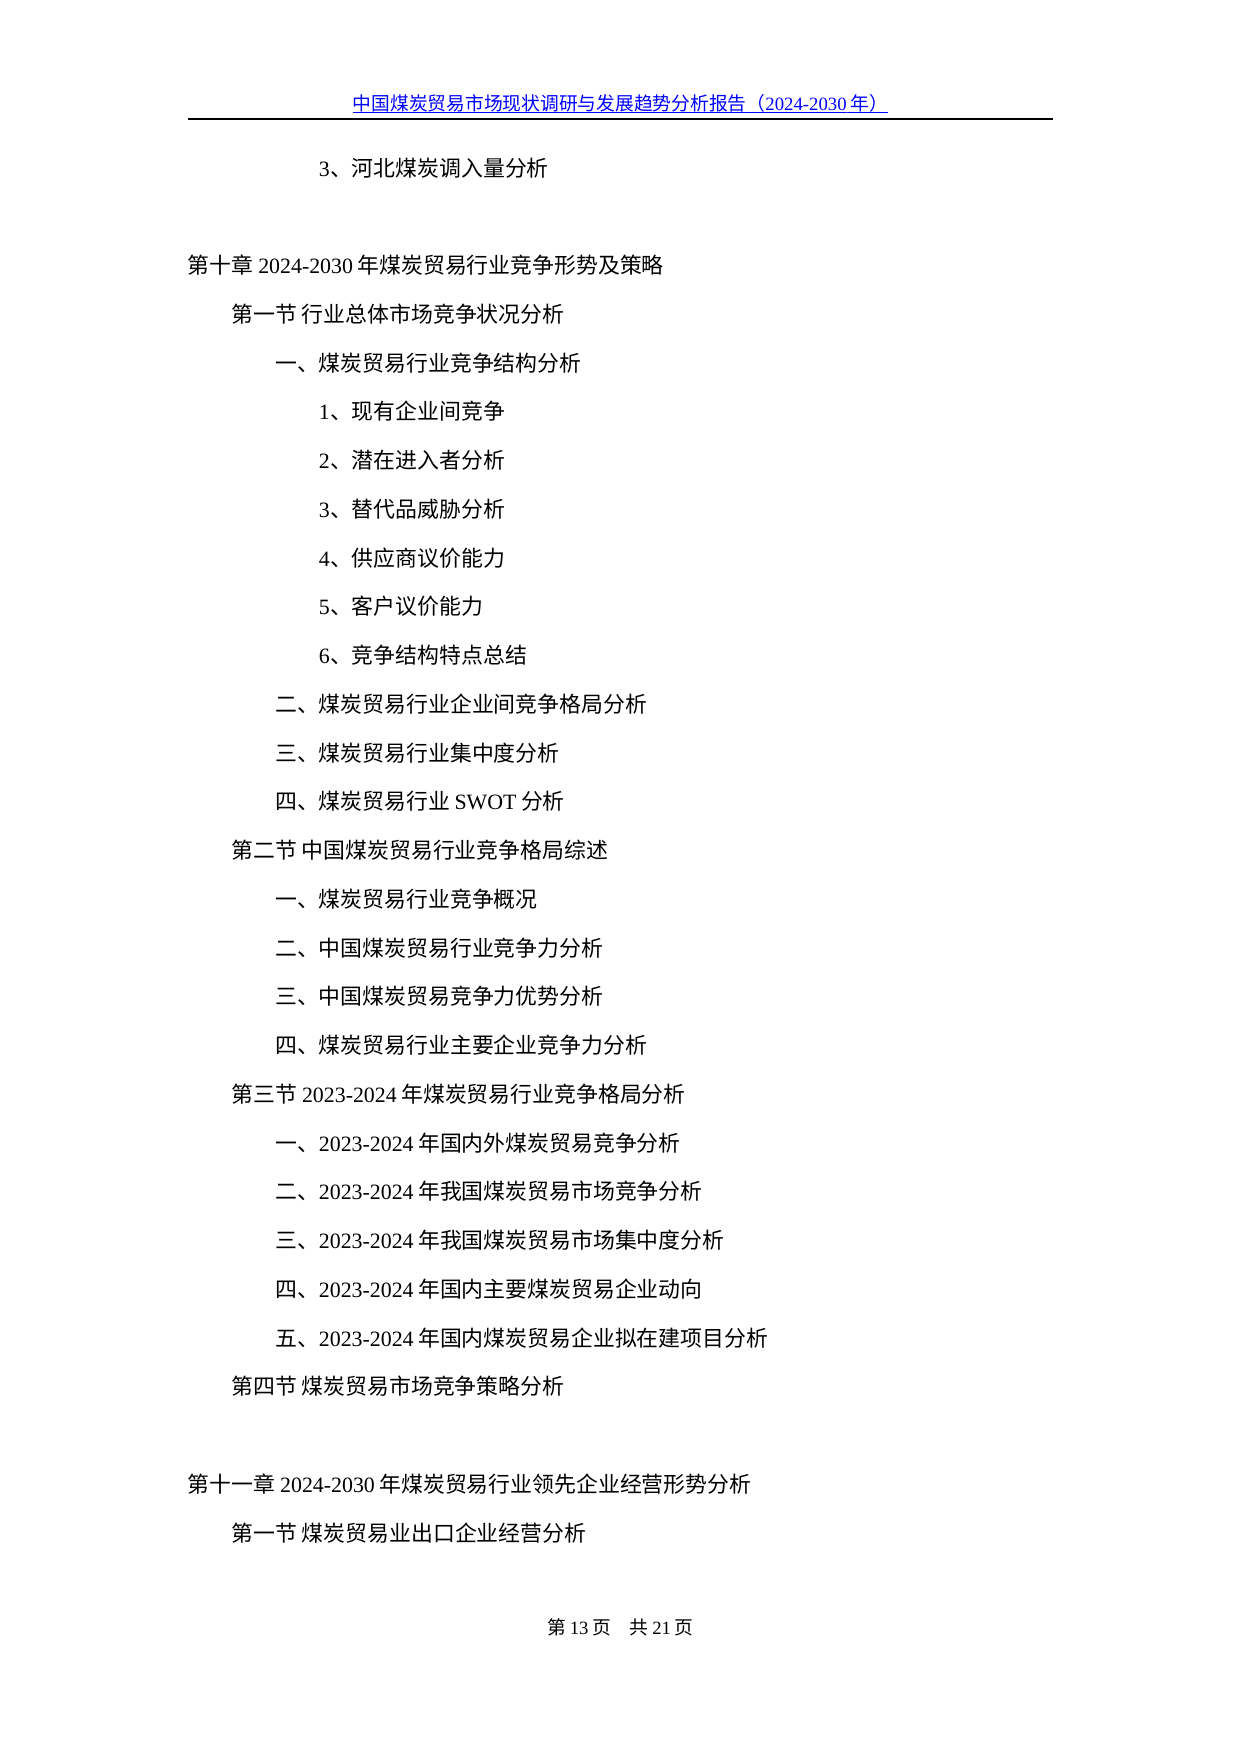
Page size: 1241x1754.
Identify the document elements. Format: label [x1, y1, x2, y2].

text [187, 150, 1053, 1548]
